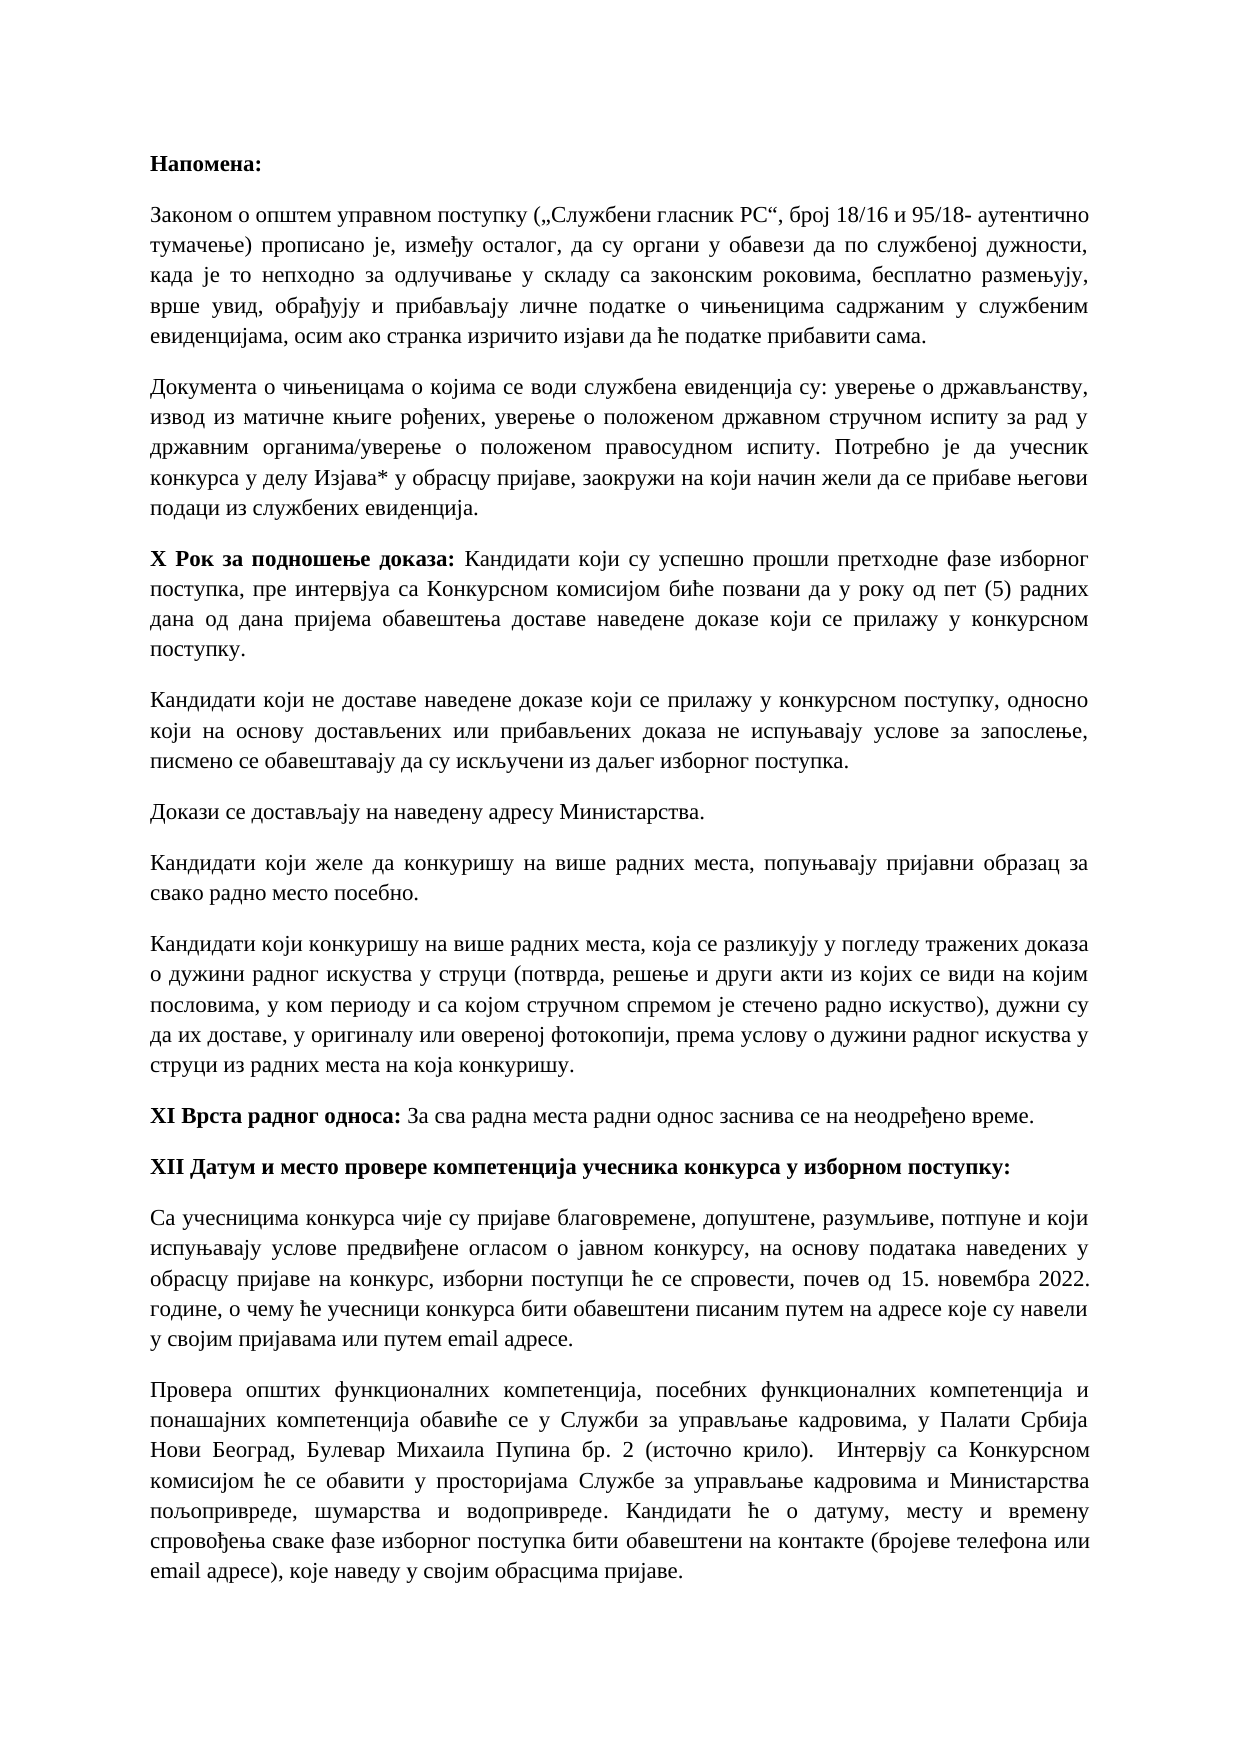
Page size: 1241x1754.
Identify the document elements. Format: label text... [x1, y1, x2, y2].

text Докази се достављају на наведену адресу Министарства. [150, 798, 1090, 824]
text Документа о чињеницама о којима се води службена евиденција су: уверење о држављанству, извод из матичне књиге рођених, уверење о положеном државном стручном испиту за рад у државним органима/уверење о положеном правосудном испиту. Потребно је да учесник конкурса у делу Изјава* у обрасцу пријаве, заокружи на који начин жели да се прибаве његови подаци из службених евиденција. [150, 373, 1090, 520]
text Провера општих функционалних компетенција, посебних функционалних компетенција и понашајних компетенција обавиће се у Служби за управљање кадровима, у Палати Србија Нови Београд, Булевар Михаила Пупина бр. 2 (источно крило). Интервју са Конкурсном комисијом ће се обавити у просторијама Службе за управљање кадровима и Министарства пољопривреде, шумарства и водопривреде. Кандидати ће о датуму, месту и времену спровођења сваке фазе изборног поступка бити обавештени на контакте (бројеве телефона или email адресе), које наведу у својим обрасцима пријаве. [150, 1376, 1090, 1584]
text X Рок за подношење доказа: Кандидати који су успешно прошли претходне фазе изборног поступка, пре интервјуа са Конкурсном комисијом биће позвани да у року од пет (5) радних дана од дана пријема обавештења доставе наведене доказе који се прилажу у конкурсном поступку. [150, 545, 1090, 662]
text Кандидати који желе да конкуришу на више радних места, попуњавају пријавни образац за свако радно место посебно. [150, 849, 1090, 906]
text Законом о општем управном поступку („Службени гласник РС“, број 18/16 и 95/18- аутентично тумачење) прописано је, између осталог, да су органи у обавези да по службеној дужности, када је то непходно за одлучивање у складу са законским роковима, бесплатно размењују, врше увид, обрађују и прибављају личне податке о чињеницима садржаним у службеним евиденцијама, осим ако странка изричито изјави да ће податке прибавити сама. [150, 201, 1090, 348]
text Кандидати који конкуришу на више радних места, која се разликују у погледу тражених доказа о дужини радног искуства у струци (потврда, решење и други акти из којих се види на којим пословима, у ком периоду и са којом стручном спремом је стечено радно искуство), дужни су да их доставе, у оригиналу или овереној фотокопији, према услову о дужини радног искуства у струци из радних места на која конкуришу. [150, 930, 1090, 1077]
text Кандидати који не доставе наведене доказе који се прилажу у конкурсном поступку, односно који на основу достављених или прибављених доказа не испуњавају услове за запослење, писмено се обавештавају да су искључени из даљег изборног поступка. [150, 686, 1090, 773]
text XI Врста радног односа: За сва радна места радни однос заснива се на неодређено време. [150, 1102, 1090, 1128]
text XII Датум и место провере компетенција учесника конкурса у изборном поступку: [150, 1153, 1090, 1179]
text Напомена: [150, 150, 1090, 176]
text Са учесницима конкурса чије су пријаве благовремене, допуштене, разумљиве, потпуне и који испуњавају услове предвиђене огласом о јавном конкурсу, на основу података наведених у обрасцу пријаве на конкурс, изборни поступци ће се спровести, почев од 15. новембра 2022. године, о чему ће учесници конкурса бити обавештени писаним путем на адресе које су навели у својим пријавама или путем email адресе. [150, 1204, 1090, 1351]
